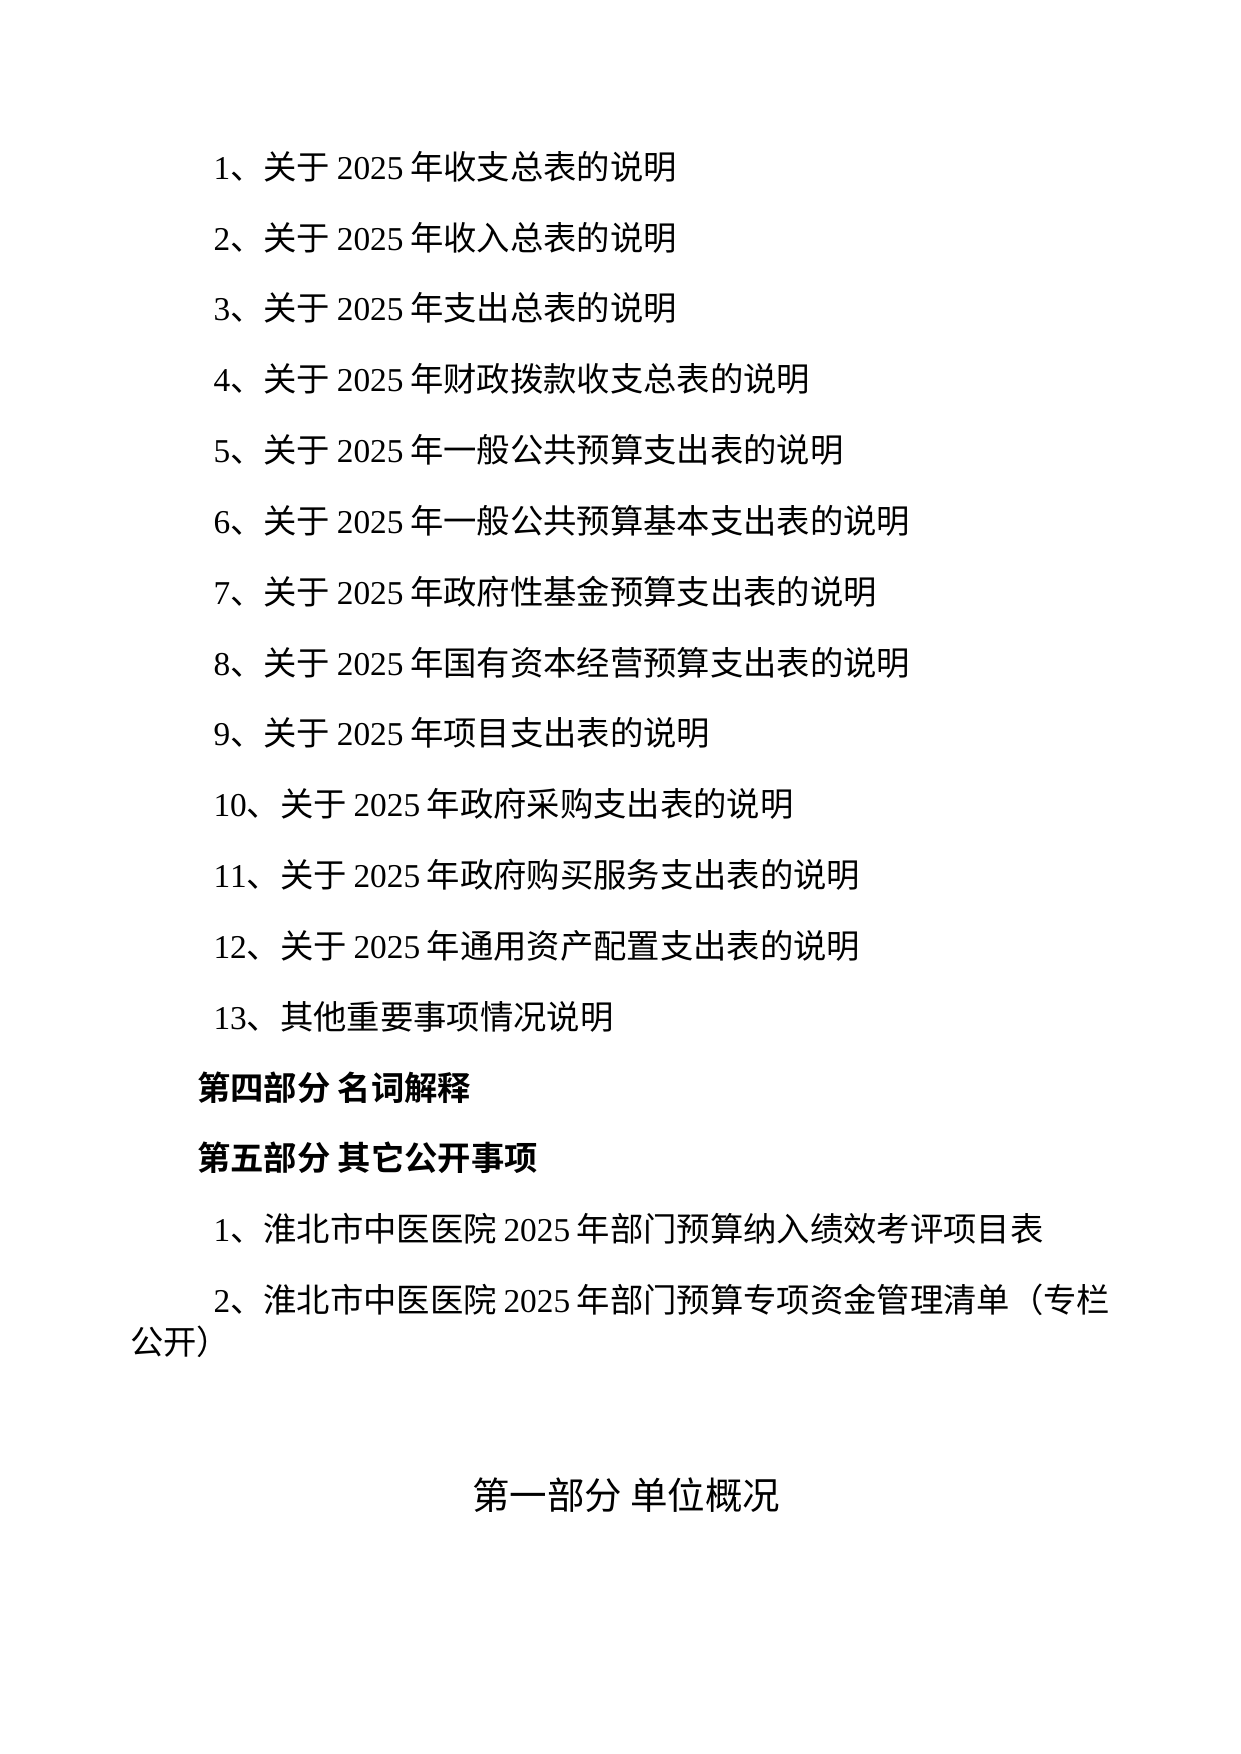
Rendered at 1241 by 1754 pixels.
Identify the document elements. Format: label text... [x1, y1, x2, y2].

text 12、关于2025年通用资产配置支出表的说明 [130, 925, 1122, 967]
text 2、关于2025年收入总表的说明 [130, 217, 1122, 258]
text 5、关于2025年一般公共预算支出表的说明 [130, 429, 1122, 471]
text 8、关于2025年国有资本经营预算支出表的说明 [130, 642, 1122, 683]
text 13、其他重要事项情况说明 [130, 996, 1122, 1037]
text 4、关于2025年财政拨款收支总表的说明 [130, 358, 1122, 400]
text 11、关于2025年政府购买服务支出表的说明 [130, 854, 1122, 896]
text 10、关于2025年政府采购支出表的说明 [130, 783, 1122, 825]
text 9、关于2025年项目支出表的说明 [130, 712, 1122, 754]
text 1、淮北市中医医院2025年部门预算纳入绩效考评项目表 [130, 1208, 1122, 1250]
text 第四部分 名词解释 [130, 1067, 1122, 1108]
text 第一部分 单位概况 [130, 1462, 1122, 1521]
text 2、淮北市中医医院2025年部门预算专项资金管理清单（专栏公开） [130, 1279, 1122, 1362]
text 6、关于2025年一般公共预算基本支出表的说明 [130, 500, 1122, 542]
text 第五部分 其它公开事项 [130, 1137, 1122, 1179]
text 1、关于2025年收支总表的说明 [130, 146, 1122, 187]
text 7、关于2025年政府性基金预算支出表的说明 [130, 571, 1122, 612]
text 3、关于2025年支出总表的说明 [130, 287, 1122, 329]
